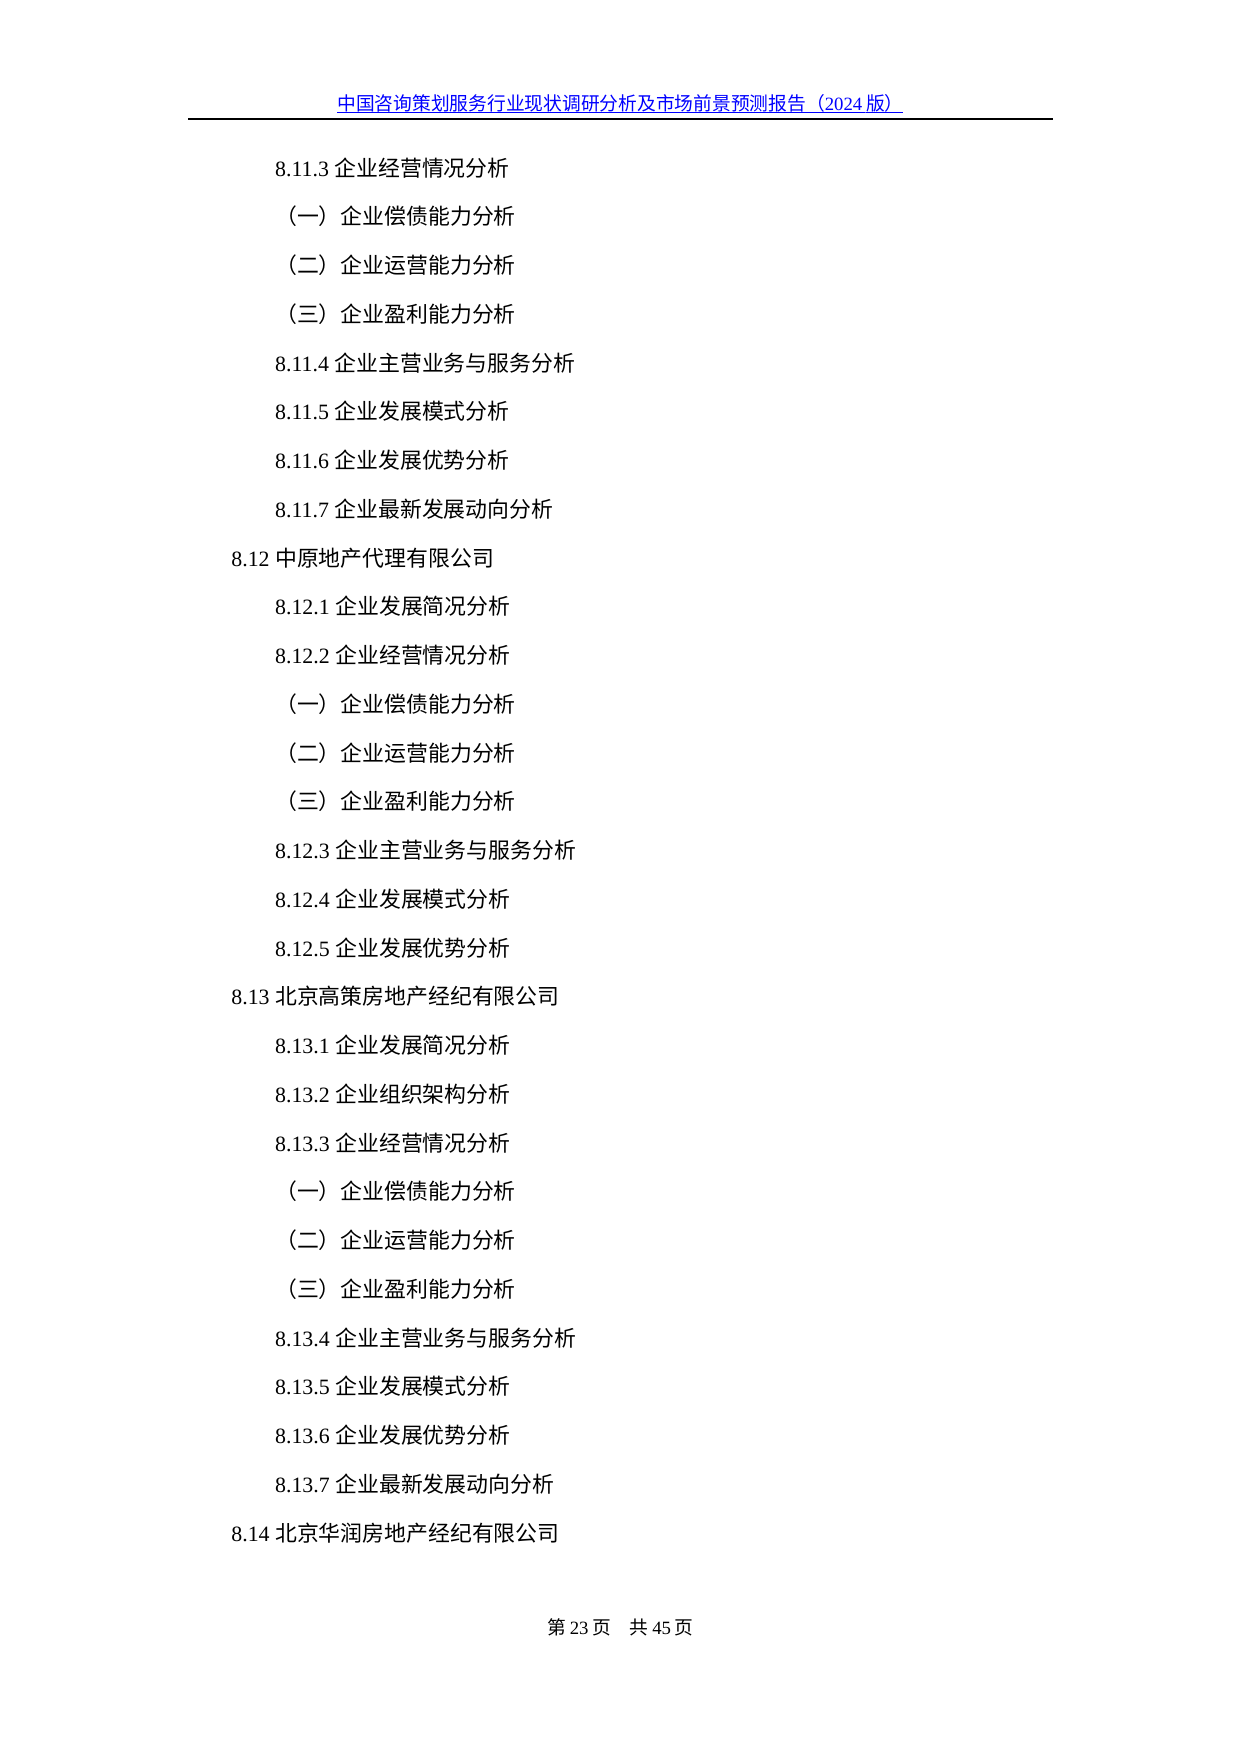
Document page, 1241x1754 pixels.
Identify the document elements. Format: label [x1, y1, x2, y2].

text [187, 150, 1053, 1548]
